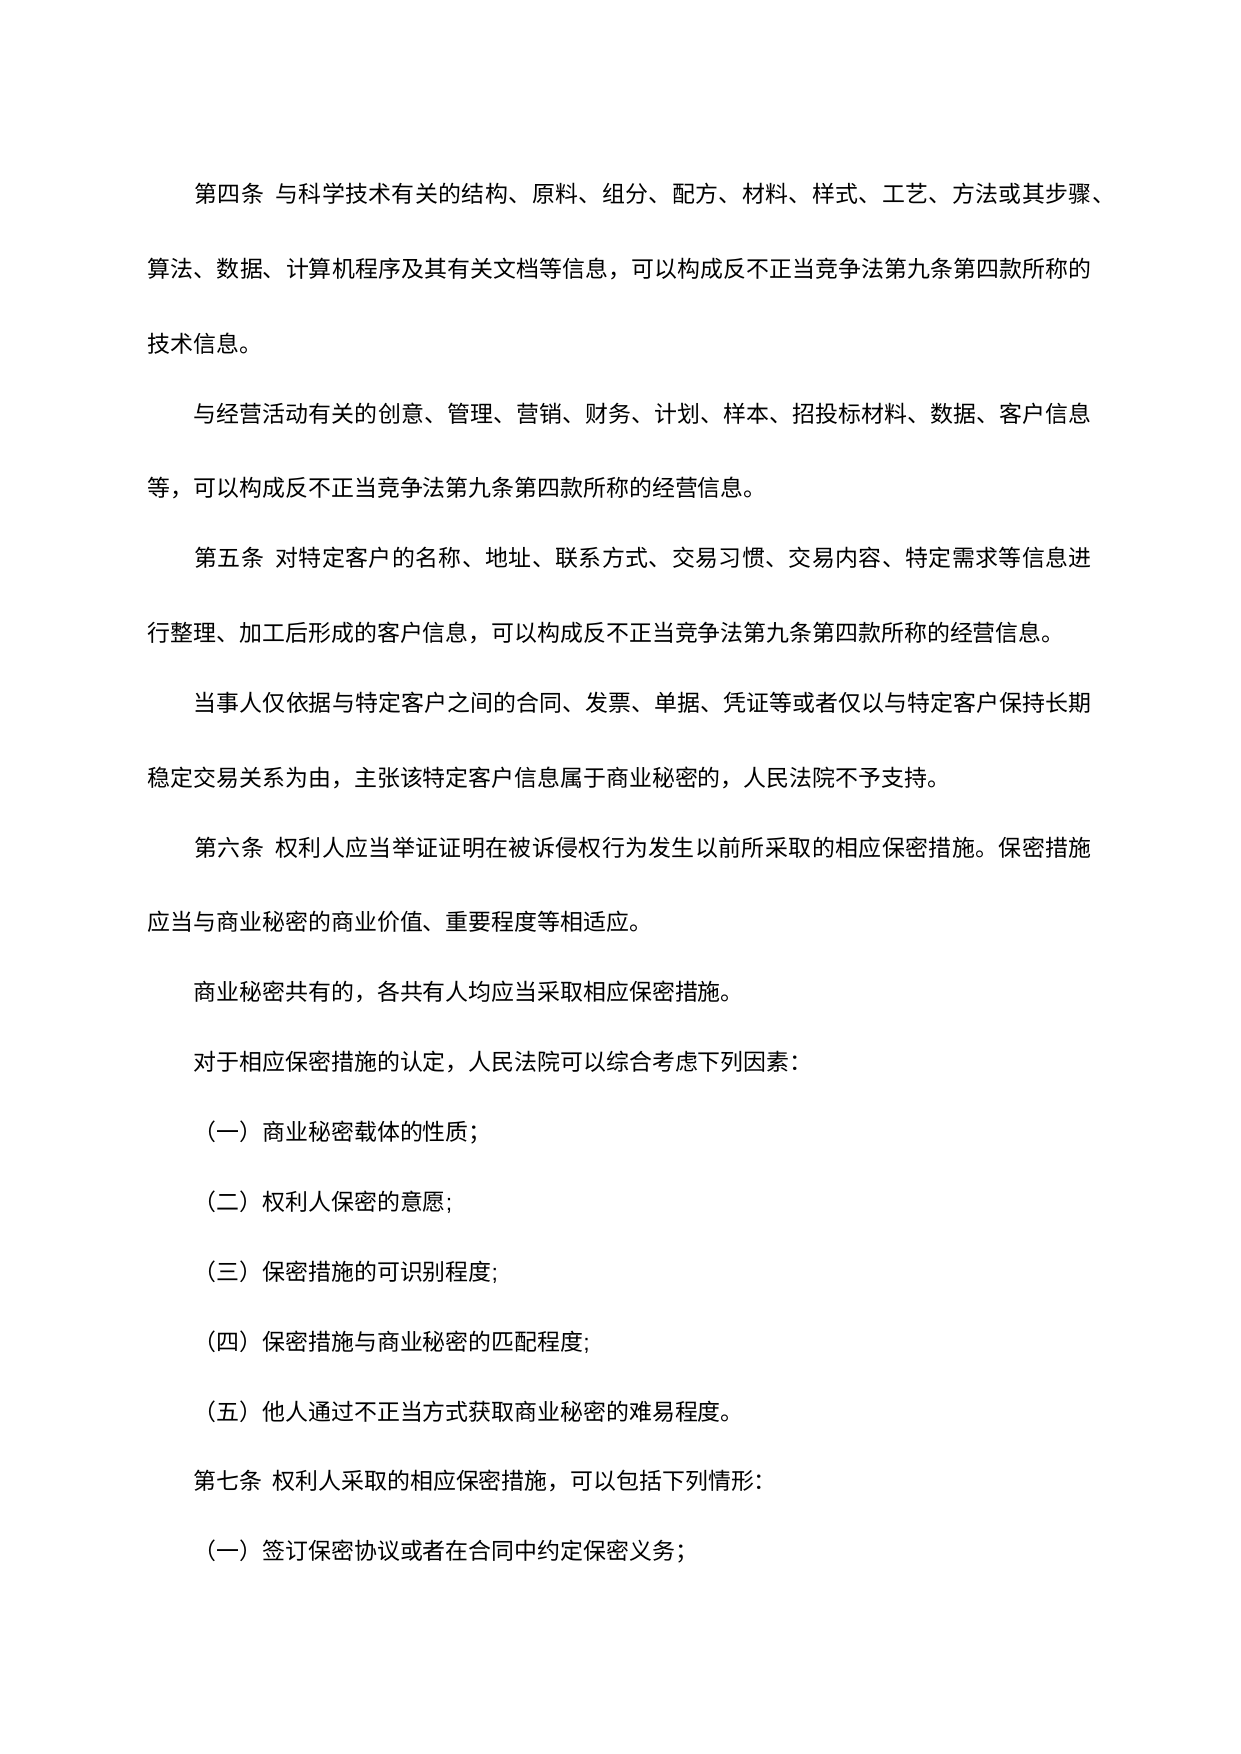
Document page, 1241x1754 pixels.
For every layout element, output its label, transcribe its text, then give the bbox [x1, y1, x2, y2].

text （五）他人通过不正当方式获取商业秘密的难易程度。 [148, 1377, 1092, 1442]
text （一）商业秘密载体的性质； [148, 1098, 1092, 1163]
text 对于相应保密措施的认定，人民法院可以综合考虑下列因素： [148, 1028, 1092, 1093]
text （四）保密措施与商业秘密的匹配程度; [148, 1308, 1092, 1373]
text （三）保密措施的可识别程度; [148, 1238, 1092, 1303]
text 当事人仅依据与特定客户之间的合同、发票、单据、凭证等或者仅以与特定客户保持长期稳定交易关系为由，主张该特定客户信息属于商业秘密的，人民法院不予支持。 [148, 669, 1092, 809]
text （一）签订保密协议或者在合同中约定保密义务； [148, 1517, 1092, 1582]
text 与经营活动有关的创意、管理、营销、财务、计划、样本、招投标材料、数据、客户信息等，可以构成反不正当竞争法第九条第四款所称的经营信息。 [148, 380, 1092, 519]
text 第六条 权利人应当举证证明在被诉侵权行为发生以前所采取的相应保密措施。保密措施应当与商业秘密的商业价值、重要程度等相适应。 [148, 813, 1092, 953]
text 商业秘密共有的，各共有人均应当采取相应保密措施。 [148, 958, 1092, 1023]
text （二）权利人保密的意愿; [148, 1168, 1092, 1233]
text 第五条 对特定客户的名称、地址、联系方式、交易习惯、交易内容、特定需求等信息进行整理、加工后形成的客户信息，可以构成反不正当竞争法第九条第四款所称的经营信息。 [148, 524, 1092, 664]
text 第七条 权利人采取的相应保密措施，可以包括下列情形： [148, 1447, 1092, 1512]
text 第四条 与科学技术有关的结构、原料、组分、配方、材料、样式、工艺、方法或其步骤、算法、数据、计算机程序及其有关文档等信息，可以构成反不正当竞争法第九条第四款所称的技术信息。 [148, 161, 1092, 375]
